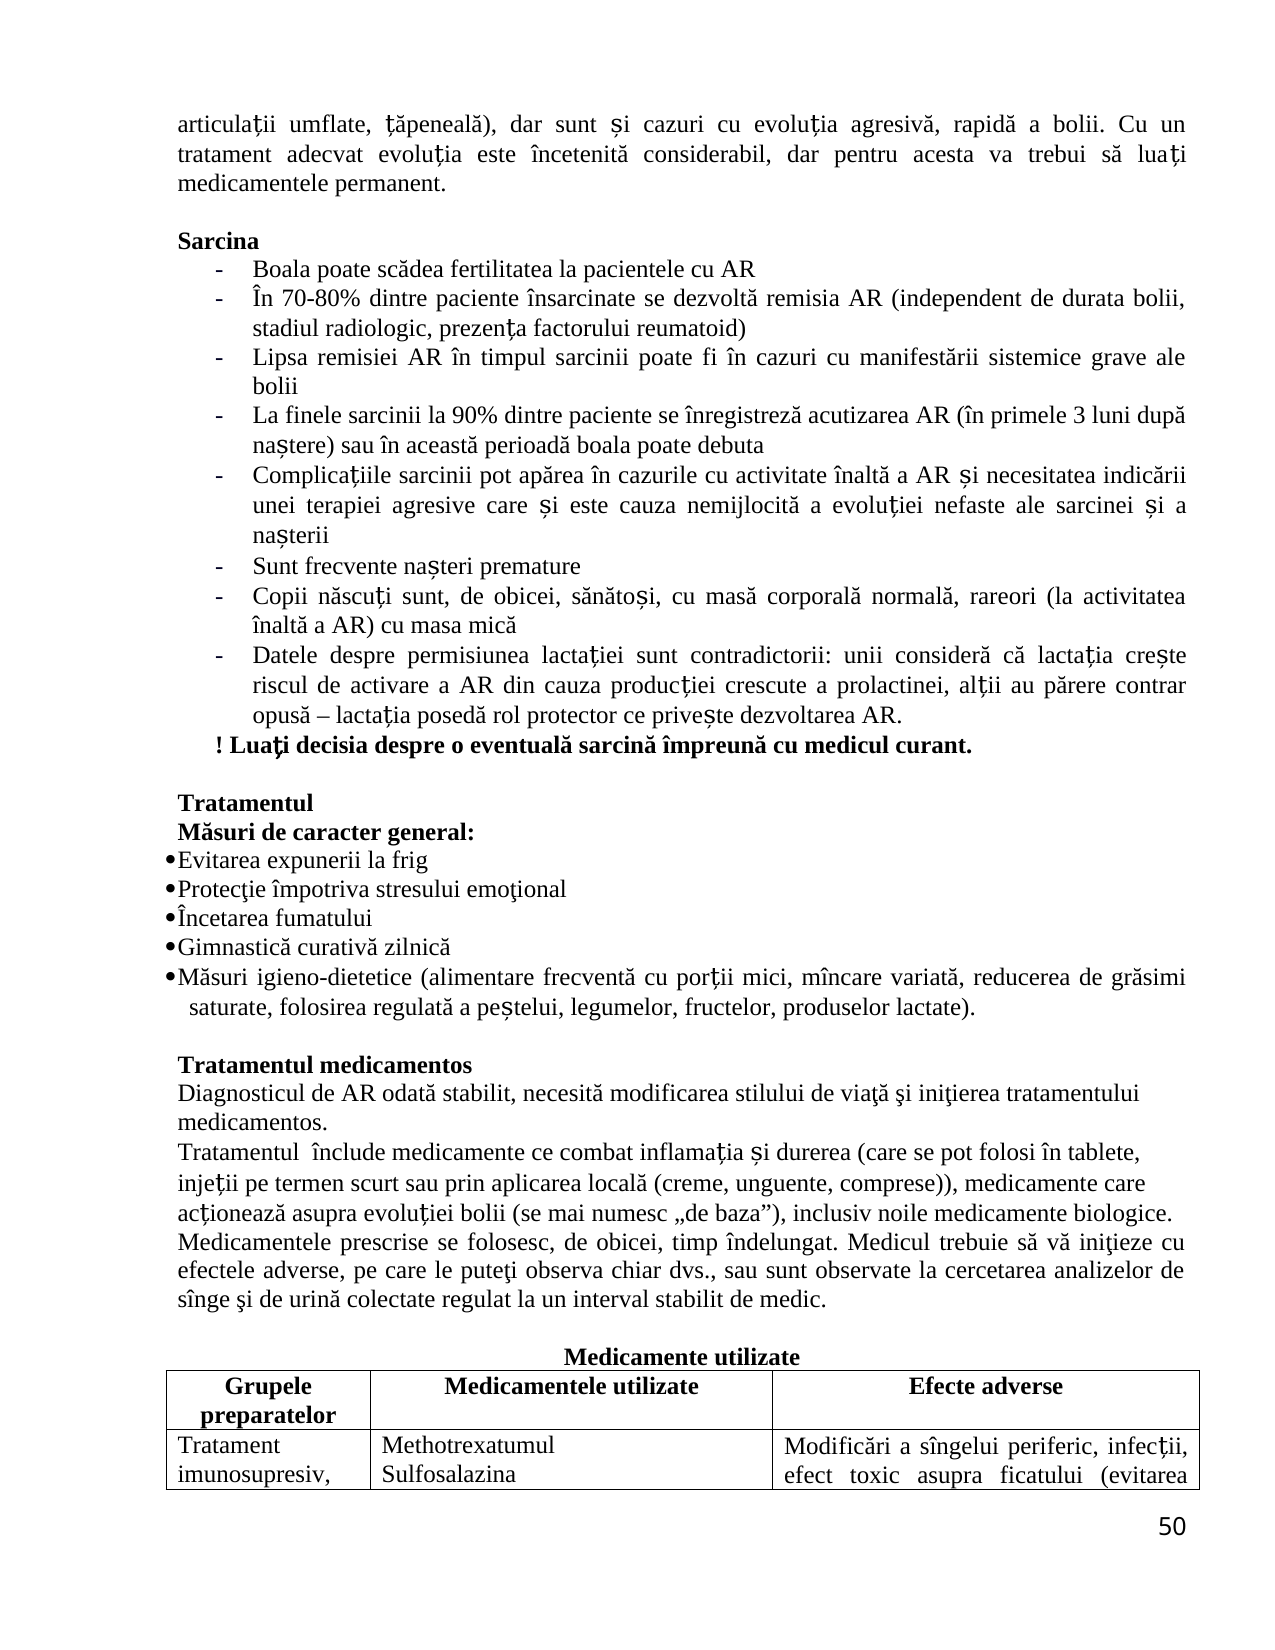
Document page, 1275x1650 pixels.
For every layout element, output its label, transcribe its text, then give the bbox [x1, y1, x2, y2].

text Medicamente utilizate [177, 1342, 1186, 1370]
text Tratamentul medicamentos [177, 1050, 1186, 1078]
text Tratamentul înclude medicamente ce combat inflamația și durerea (care se pot folosi în tablete, injeții pe termen scurt sau prin aplicarea locală (creme, unguente, comprese)), medicamente care acționează asupra evoluției bolii (se mai numesc „de baza”), inclusiv noile medicamente biologice. [177, 1136, 1186, 1227]
list Boala poate scădea fertilitatea la pacientele cu AR [215, 254, 1186, 283]
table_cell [371, 1430, 772, 1489]
text Sarcina [177, 226, 1186, 254]
text Diagnosticul de AR odată stabilit, necesită modificarea stilului de viaţă şi iniţierea tratamentului medicamentos. [177, 1078, 1186, 1136]
list Lipsa remisiei AR în timpul sarcinii poate fi în cazuri cu manifestării sistemice grave ale bolii [215, 342, 1186, 400]
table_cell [773, 1430, 1199, 1489]
text Tratamentul [177, 788, 1186, 817]
text Măsuri de caracter general: [177, 817, 1186, 846]
text Medicamentele prescrise se folosesc, de obicei, timp îndelungat. Medicul trebuie să vă iniţieze cu efectele adverse, pe care le puteţi observa chiar dvs., sau sunt observate la cercetarea analizelor de sînge şi de urină colectate regulat la un interval stabilit de medic. [177, 1227, 1186, 1313]
list Evitarea expunerii la frig [166, 846, 1186, 874]
table_header Grupele preparatelor [167, 1371, 370, 1429]
list În 70-80% dintre paciente însarcinate se dezvoltă remisia AR (independent de durata bolii, stadiul radiologic, prezența factorului reumatoid) [215, 283, 1186, 342]
list Măsuri igieno-dietetice (alimentare frecventă cu porții mici, mîncare variată, reducerea de grăsimi saturate, folosirea regulată a peștelui, legumelor, fructelor, produselor lactate). [166, 961, 1186, 1021]
table_header Efecte adverse [773, 1371, 1199, 1429]
list Protecţie împotriva stresului emoţional [166, 874, 1186, 903]
table_header Medicamentele utilizate [371, 1371, 772, 1429]
list Complicațiile sarcinii pot apărea în cazurile cu activitate înaltă a AR și necesitatea indicării unei terapiei agresive care și este cauza nemijlocită a evoluției nefaste ale sarcinei și a nașterii [215, 459, 1186, 549]
list Sunt frecvente nașteri premature [215, 549, 1186, 579]
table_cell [167, 1430, 370, 1489]
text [177, 108, 1186, 197]
list Gimnastică curativă zilnică [166, 932, 1186, 961]
text ! Luați decisia despre o eventuală sarcină împreună cu medicul curant. [215, 729, 1186, 759]
list Copii născuți sunt, de obicei, sănătoși, cu masă corporală normală, rareori (la activitatea înaltă a AR) cu masa mică [215, 579, 1186, 638]
list La finele sarcinii la 90% dintre paciente se înregistreză acutizarea AR (în primele 3 luni după naștere) sau în această perioadă boala poate debuta [215, 400, 1186, 459]
list Încetarea fumatului [166, 903, 1186, 932]
list Datele despre permisiunea lactației sunt contradictorii: unii consideră că lactația crește riscul de activare a AR din cauza producției crescute a prolactinei, alții au părere contrar opusă – lactația posedă rol protector ce privește dezvoltarea AR. [215, 638, 1186, 729]
